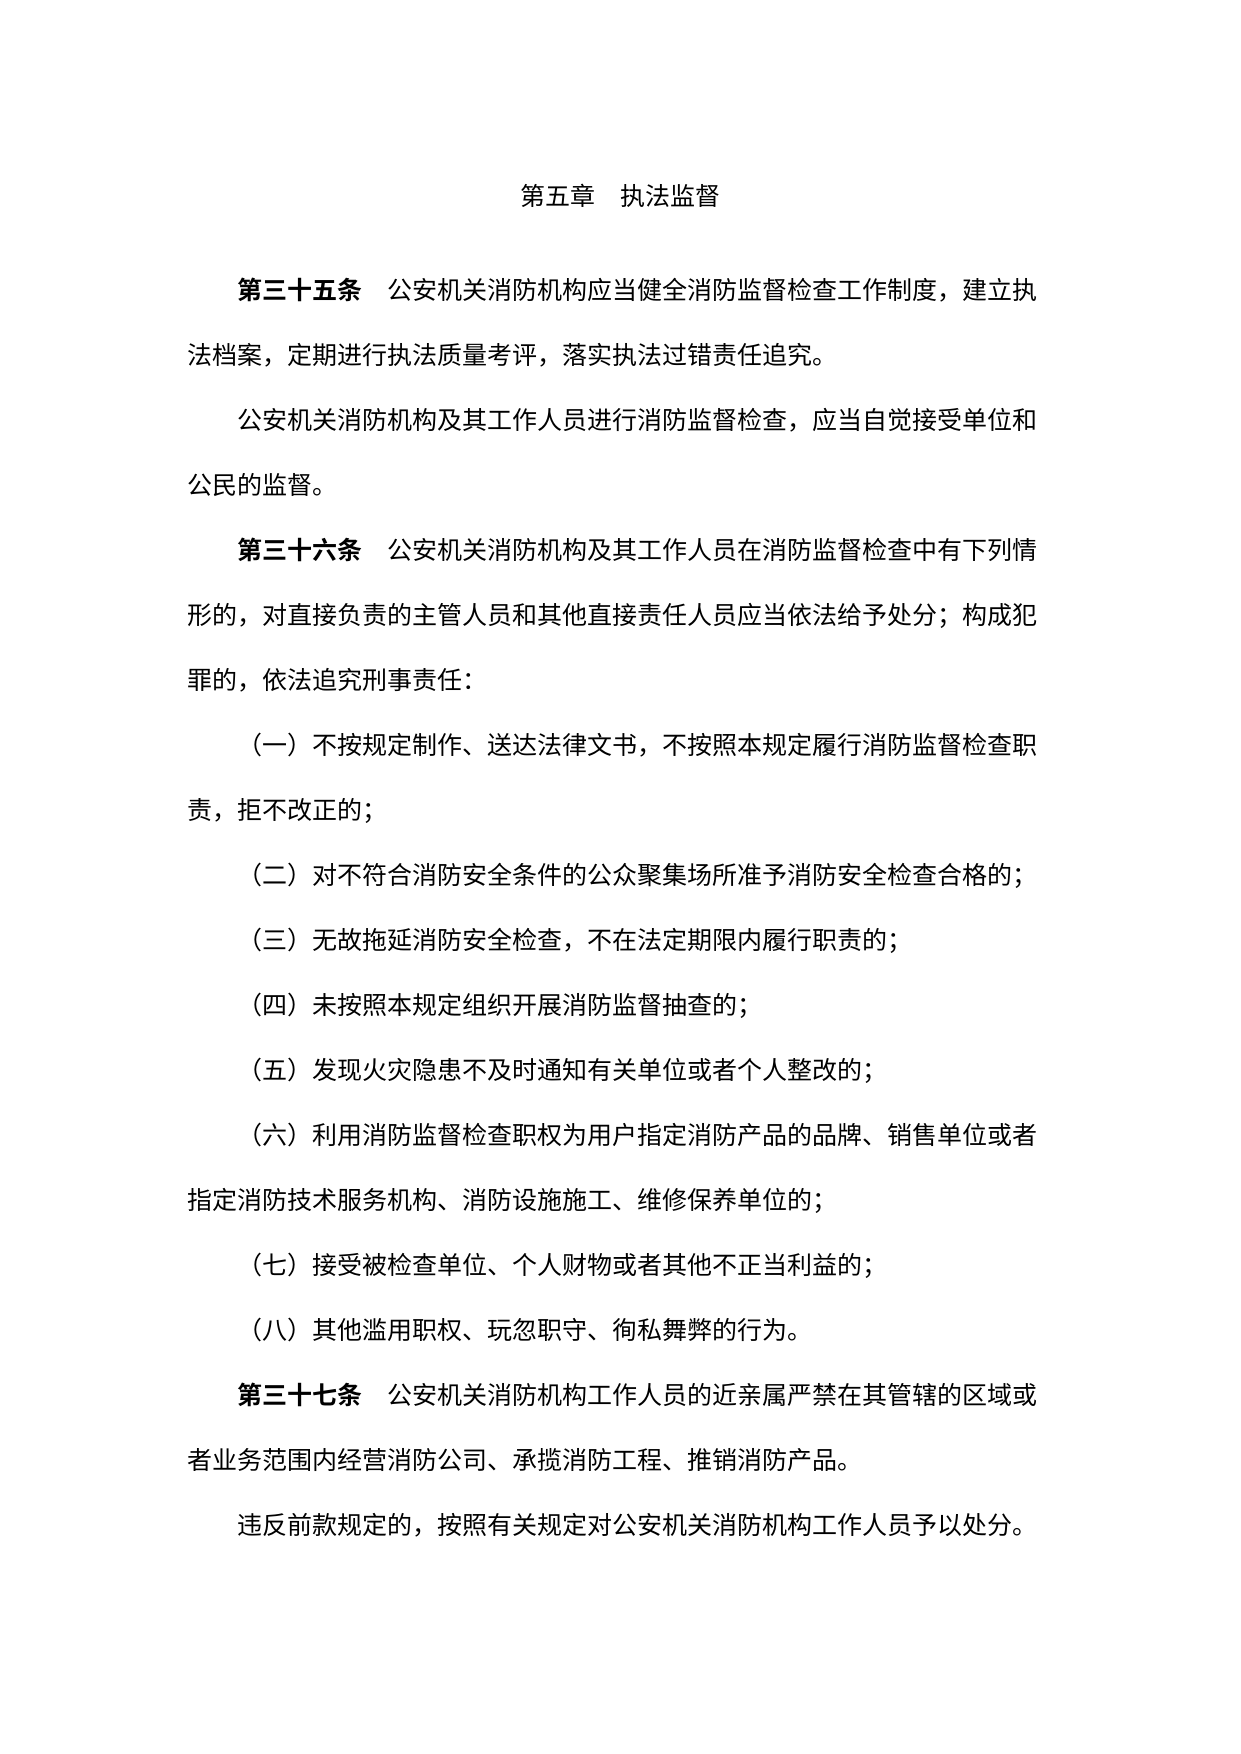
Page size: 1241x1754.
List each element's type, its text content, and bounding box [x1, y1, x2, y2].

text 第五章 执法监督 [187, 162, 1053, 227]
text 第三十五条 公安机关消防机构应当健全消防监督检查工作制度，建立执法档案，定期进行执法质量考评，落实执法过错责任追究。 公安机关消防机构及其工作人员进行消防监督检查，应当自觉接受单位和公民的监督。 第三十六条 公安机关消防机构及其工作人员在消防监督检查中有下列情形的，对直接负责的主管人员和其他直接责任人员应当依法给予处分；构成犯罪的，依法追究刑事责任： （一）不按规定制作、送达法律文书，不按照本规定履行消防监督检查职责，拒不改正的； （二）对不符合消防安全条件的公众聚集场所准予消防安全检查合格的； （三）无故拖延消防安全检查，不在法定期限内履行职责的； （四）未按照本规定组织开展消防监督抽查的； （五）发现火灾隐患不及时通知有关单位或者个人整改的； （六）利用消防监督检查职权为用户指定消防产品的品牌、销售单位或者指定消防技术服务机构、消防设施施工、维修保养单位的； （七）接受被检查单位、个人财物或者其他不正当利益的； （八）其他滥用职权、玩忽职守、徇私舞弊的行为。 第三十七条 公安机关消防机构工作人员的近亲属严禁在其管辖的区域或者业务范围内经营消防公司、承揽消防工程、推销消防产品。 违反前款规定的，按照有关规定对公安机关消防机构工作人员予以处分。 [187, 256, 1053, 1556]
